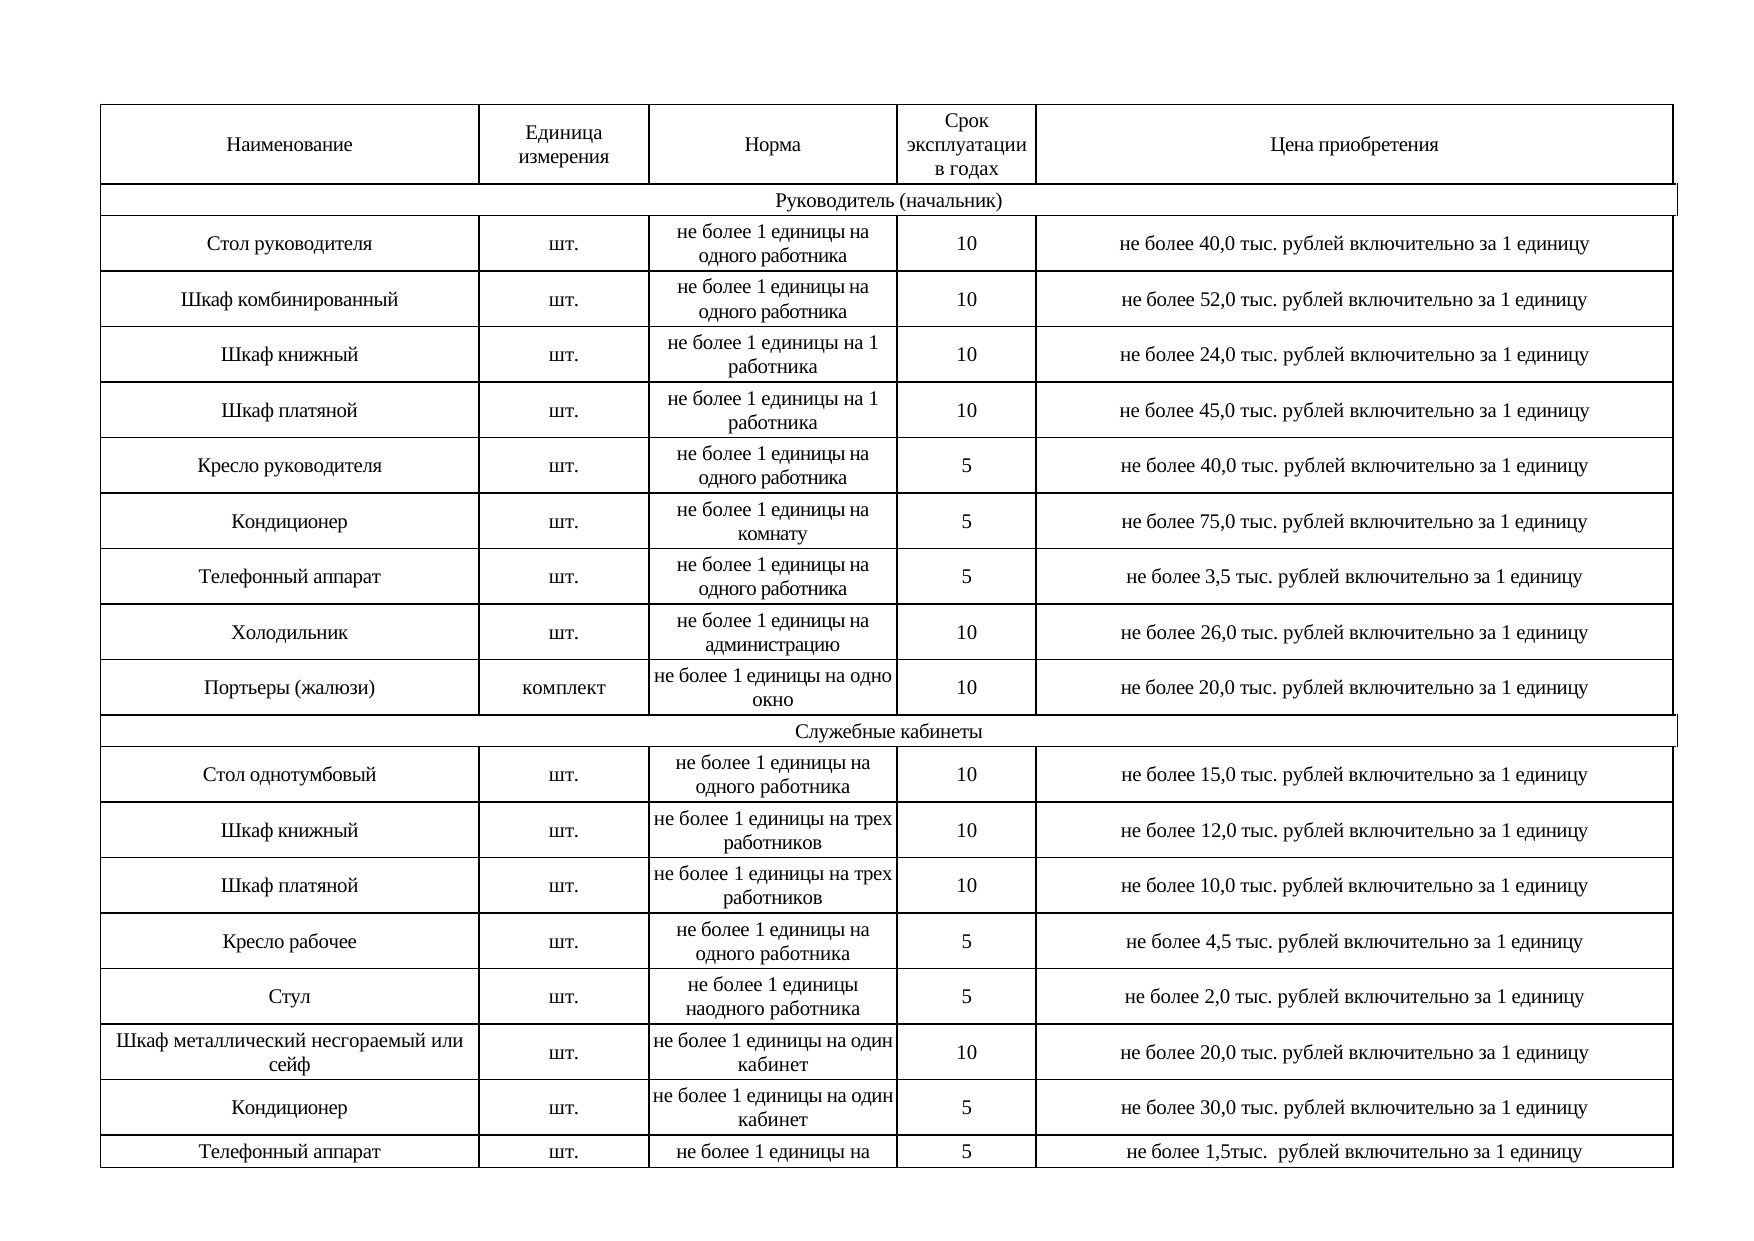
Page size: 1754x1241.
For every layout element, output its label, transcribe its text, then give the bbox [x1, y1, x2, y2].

table_cell шт. [480, 1080, 648, 1134]
table_cell не более 30,0 тыс. рублей включительно за 1 единицу [1037, 1080, 1672, 1134]
table_cell Холодильник [101, 605, 478, 659]
table_cell не более 1 единицы на одного работника [650, 438, 896, 492]
table_cell 10 [898, 803, 1035, 857]
table_cell не более 1 единицы на одного работника [650, 747, 896, 801]
table_cell не более 3,5 тыс. рублей включительно за 1 единицу [1037, 549, 1672, 603]
table_cell не более 45,0 тыс. рублей включительно за 1 единицу [1037, 383, 1672, 437]
table_cell не более 2,0 тыс. рублей включительно за 1 единицу [1037, 969, 1672, 1023]
table_cell не более 1 единицы наодного работника [650, 969, 896, 1023]
table_cell не более 75,0 тыс. рублей включительно за 1 единицу [1037, 494, 1672, 548]
table_cell не более 1 единицы на один кабинет [650, 1025, 896, 1079]
table_cell шт. [480, 383, 648, 437]
table_cell не более 1 единицы на 1 работника [650, 327, 896, 381]
table_cell не более 1 единицы на одного работника [650, 914, 896, 968]
table_cell Шкаф металлический несгораемый или сейф [101, 1025, 478, 1079]
table_cell не более 40,0 тыс. рублей включительно за 1 единицу [1037, 438, 1672, 492]
table_cell не более 20,0 тыс. рублей включительно за 1 единицу [1037, 660, 1672, 714]
table_header Норма [650, 105, 896, 183]
table_cell 10 [898, 216, 1035, 270]
table_cell Стол руководителя [101, 216, 478, 270]
table_cell Служебные кабинеты [101, 714, 1677, 746]
table_cell Кондиционер [101, 494, 478, 548]
table_cell 10 [898, 383, 1035, 437]
table_cell не более 1 единицы на один кабинет [650, 1080, 896, 1134]
table_cell не более 1 единицы на одного работника [650, 216, 896, 270]
table_cell шт. [480, 1025, 648, 1079]
table_cell Стол однотумбовый [101, 747, 478, 801]
table_cell не более 10,0 тыс. рублей включительно за 1 единицу [1037, 858, 1672, 912]
table_cell 10 [898, 1025, 1035, 1079]
table_cell не более 1 единицы на трех работников [650, 858, 896, 912]
table_cell не более 1 единицы на администрацию [650, 605, 896, 659]
table_cell не более 1 единицы на одного работника [650, 272, 896, 326]
table_cell 10 [898, 605, 1035, 659]
table_cell Телефонный аппарат [101, 1136, 478, 1167]
table_cell комплект [480, 660, 648, 714]
table_cell не более 12,0 тыс. рублей включительно за 1 единицу [1037, 803, 1672, 857]
table_cell шт. [480, 747, 648, 801]
table_cell не более 1 единицы на комнату [650, 494, 896, 548]
table_header Единица измерения [480, 105, 648, 183]
table_cell шт. [480, 858, 648, 912]
table_cell не более 1 единицы на одного работника [650, 1136, 896, 1167]
table_cell Шкаф платяной [101, 858, 478, 912]
table_cell Телефонный аппарат [101, 549, 478, 603]
table_cell 10 [898, 858, 1035, 912]
table_cell шт. [480, 803, 648, 857]
table_cell шт. [480, 216, 648, 270]
table_cell не более 1 единицы на одно окно [650, 660, 896, 714]
table_cell шт. [480, 605, 648, 659]
table_header Срок эксплуатации в годах [898, 105, 1035, 183]
table_cell не более 52,0 тыс. рублей включительно за 1 единицу [1037, 272, 1672, 326]
table_cell 5 [898, 549, 1035, 603]
table_header Цена приобретения [1037, 105, 1672, 183]
table_cell не более 1 единицы на одного работника [650, 549, 896, 603]
table_cell не более 26,0 тыс. рублей включительно за 1 единицу [1037, 605, 1672, 659]
table_cell 5 [898, 438, 1035, 492]
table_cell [1037, 1136, 1672, 1167]
table_cell Портьеры (жалюзи) [101, 660, 478, 714]
table_cell Шкаф книжный [101, 327, 478, 381]
table_cell 5 [898, 1136, 1035, 1167]
table_cell шт. [480, 549, 648, 603]
table_cell Стул [101, 969, 478, 1023]
table_cell шт. [480, 969, 648, 1023]
table_cell не более 15,0 тыс. рублей включительно за 1 единицу [1037, 747, 1672, 801]
table_cell шт. [480, 272, 648, 326]
table_cell Кресло руководителя [101, 438, 478, 492]
table_cell Шкаф платяной [101, 383, 478, 437]
table_cell Шкаф книжный [101, 803, 478, 857]
table_cell 5 [898, 494, 1035, 548]
table_cell не более 1 единицы на трех работников [650, 803, 896, 857]
table_header Наименование [101, 105, 478, 183]
table_cell Шкаф комбинированный [101, 272, 478, 326]
table_cell не более 20,0 тыс. рублей включительно за 1 единицу [1037, 1025, 1672, 1079]
table_cell 5 [898, 914, 1035, 968]
table_cell не более 4,5 тыс. рублей включительно за 1 единицу [1037, 914, 1672, 968]
table_cell шт. [480, 914, 648, 968]
table_cell Кресло рабочее [101, 914, 478, 968]
table_cell шт. [480, 494, 648, 548]
table_cell шт. [480, 1136, 648, 1167]
table_cell Кондиционер [101, 1080, 478, 1134]
table_cell 10 [898, 327, 1035, 381]
table_cell не более 40,0 тыс. рублей включительно за 1 единицу [1037, 216, 1672, 270]
table_cell 10 [898, 272, 1035, 326]
table_cell 5 [898, 969, 1035, 1023]
table_cell не более 24,0 тыс. рублей включительно за 1 единицу [1037, 327, 1672, 381]
table_cell Руководитель (начальник) [101, 183, 1677, 214]
table_cell шт. [480, 327, 648, 381]
table_cell 10 [898, 747, 1035, 801]
table_cell шт. [480, 438, 648, 492]
table_cell не более 1 единицы на 1 работника [650, 383, 896, 437]
table_cell 5 [898, 1080, 1035, 1134]
table_cell 10 [898, 660, 1035, 714]
